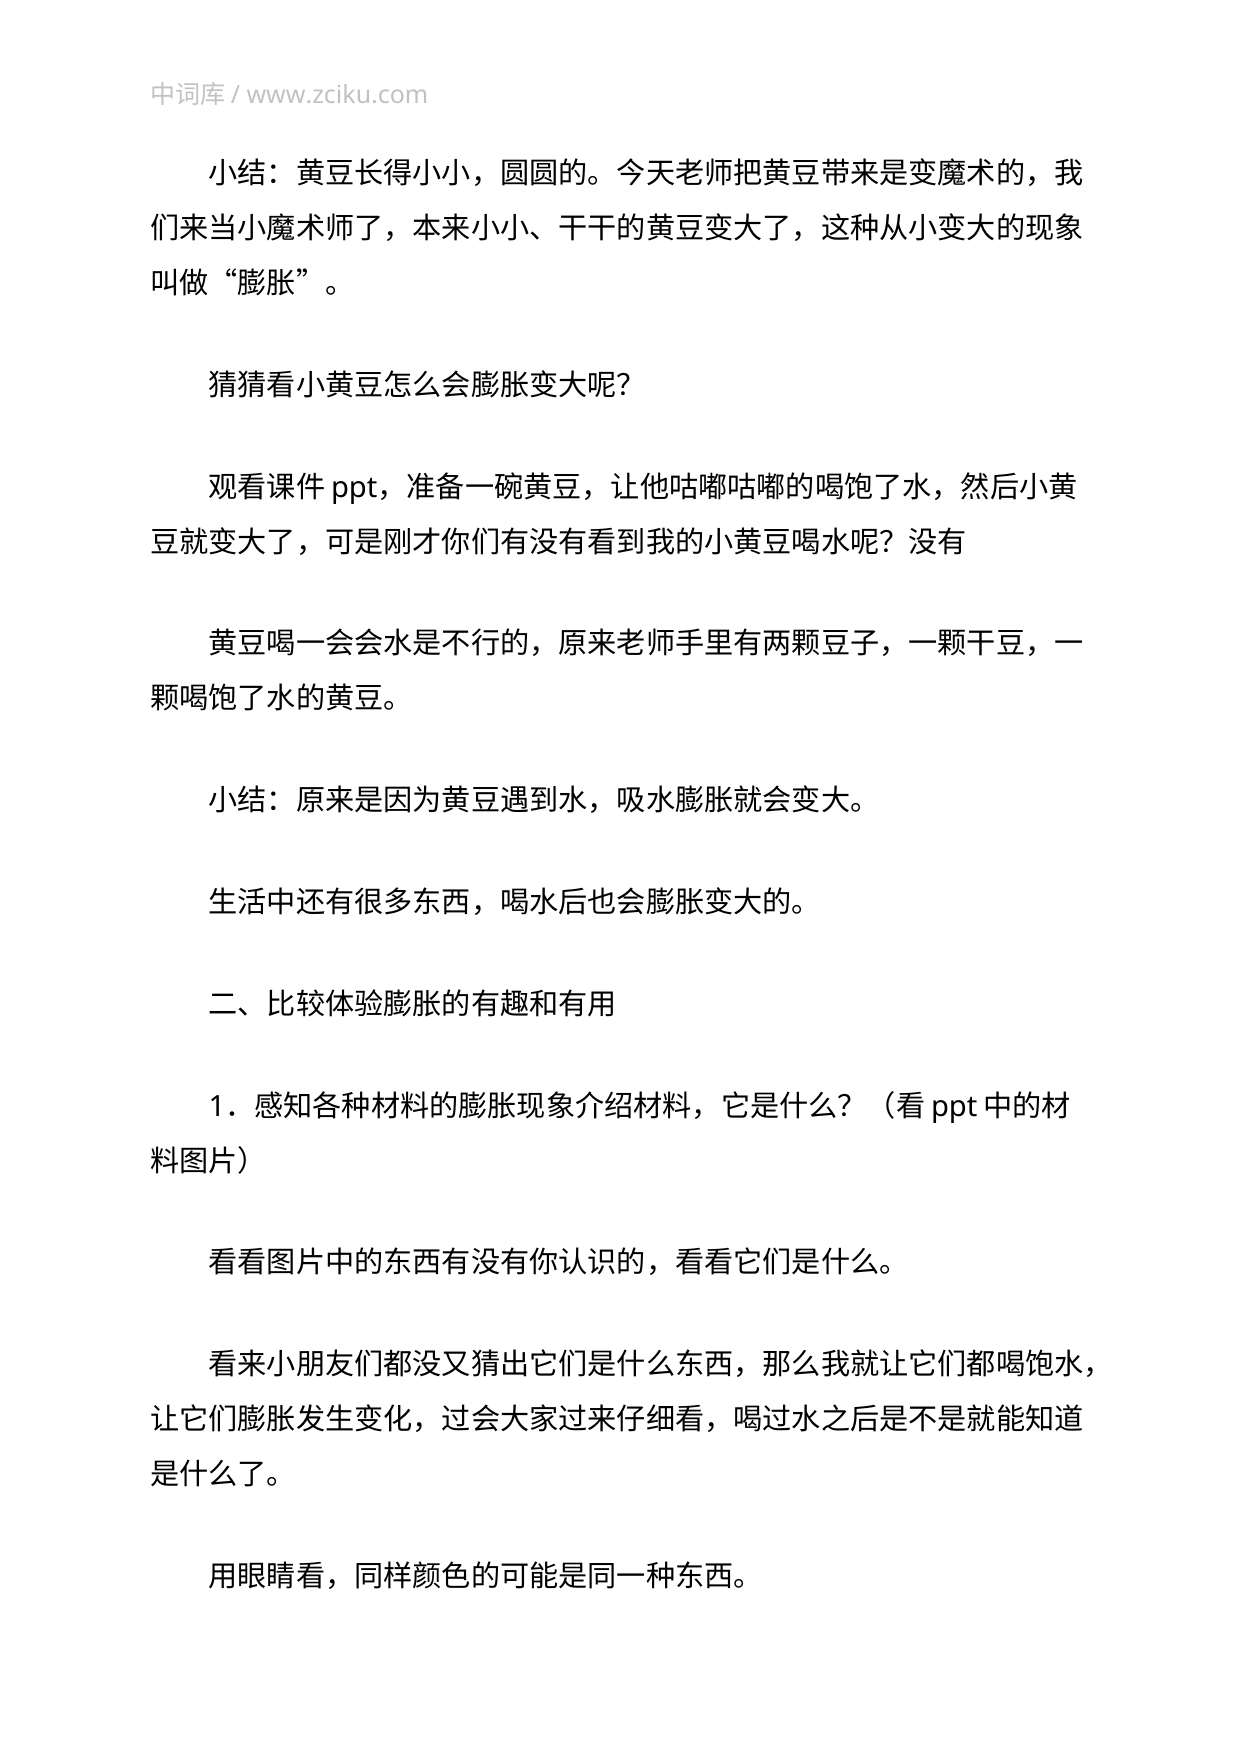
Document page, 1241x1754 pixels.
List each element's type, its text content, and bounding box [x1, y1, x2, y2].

text 二、比较体验膨胀的有趣和有用 [150, 980, 1090, 1023]
text 1．感知各种材料的膨胀现象介绍材料，它是什么？（看ppt中的材料图片） [150, 1082, 1090, 1179]
text 观看课件ppt，准备一碗黄豆，让他咕嘟咕嘟的喝饱了水，然后小黄豆就变大了，可是刚才你们有没有看到我的小黄豆喝水呢？没有 [150, 463, 1090, 561]
text 小结：黄豆长得小小，圆圆的。今天老师把黄豆带来是变魔术的，我们来当小魔术师了，本来小小、干干的黄豆变大了，这种从小变大的现象叫做“膨胀”。 [150, 150, 1090, 302]
text 用眼睛看，同样颜色的可能是同一种东西。 [150, 1552, 1090, 1594]
text 黄豆喝一会会水是不行的，原来老师手里有两颗豆子，一颗干豆，一颗喝饱了水的黄豆。 [150, 620, 1090, 717]
text 小结：原来是因为黄豆遇到水，吸水膨胀就会变大。 [150, 777, 1090, 819]
text 看看图片中的东西有没有你认识的，看看它们是什么。 [150, 1239, 1090, 1281]
text 看来小朋友们都没又猜出它们是什么东西，那么我就让它们都喝饱水，让它们膨胀发生变化，过会大家过来仔细看，喝过水之后是不是就能知道是什么了。 [150, 1341, 1090, 1493]
text 猜猜看小黄豆怎么会膨胀变大呢？ [150, 362, 1090, 404]
text 生活中还有很多东西，喝水后也会膨胀变大的。 [150, 878, 1090, 921]
